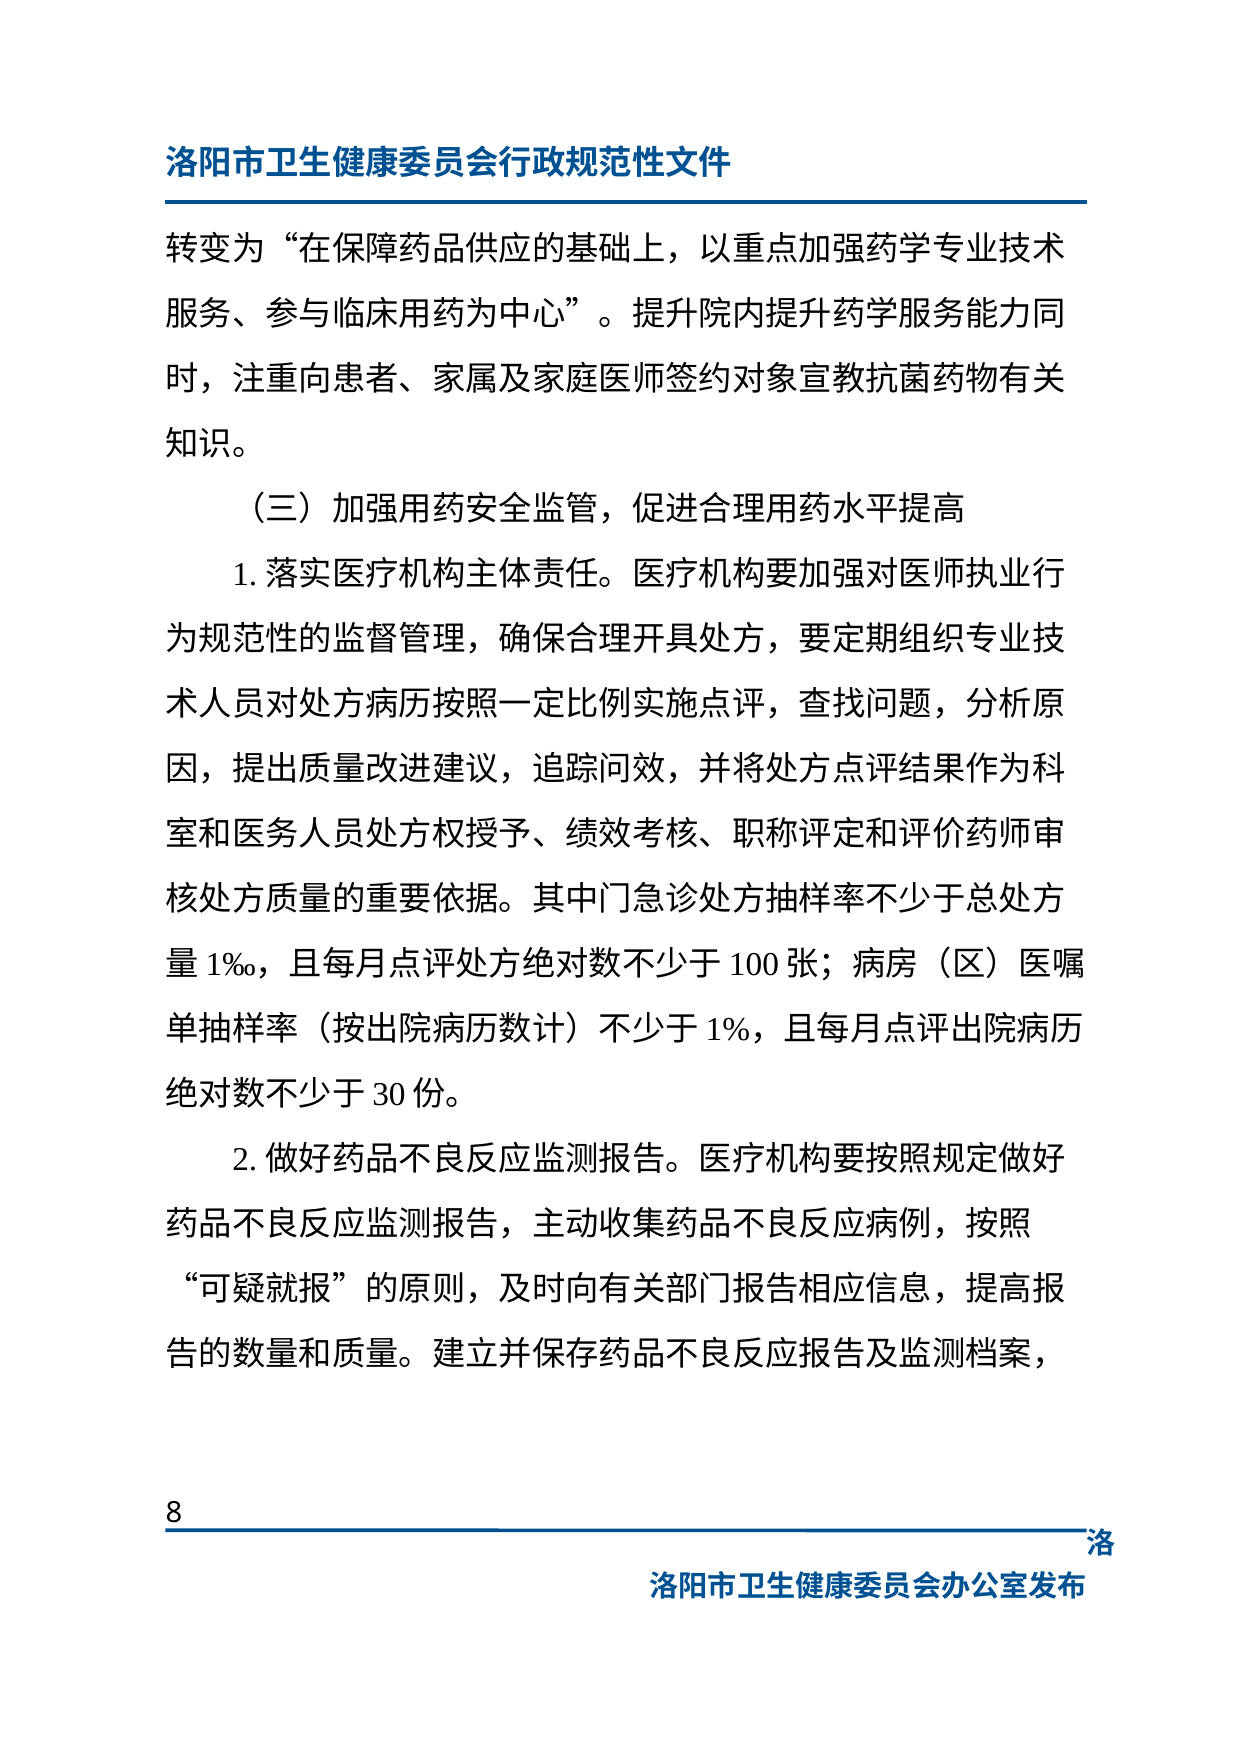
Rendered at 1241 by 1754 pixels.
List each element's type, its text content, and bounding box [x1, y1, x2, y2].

text （三）加强用药安全监管，促进合理用药水平提高 [165, 474, 1087, 539]
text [165, 214, 1087, 474]
text 1. 落实医疗机构主体责任。医疗机构要加强对医师执业行为规范性的监督管理，确保合理开具处方，要定期组织专业技术人员对处方病历按照一定比例实施点评，查找问题，分析原因，提出质量改进建议，追踪问效，并将处方点评结果作为科室和医务人员处方权授予、绩效考核、职称评定和评价药师审核处方质量的重要依据。其中门急诊处方抽样率不少于总处方量1‰，且每月点评处方绝对数不少于100张；病房（区）医嘱单抽样率（按出院病历数计）不少于1%，且每月点评出院病历绝对数不少于30份。 [165, 539, 1087, 1124]
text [165, 1124, 1087, 1384]
